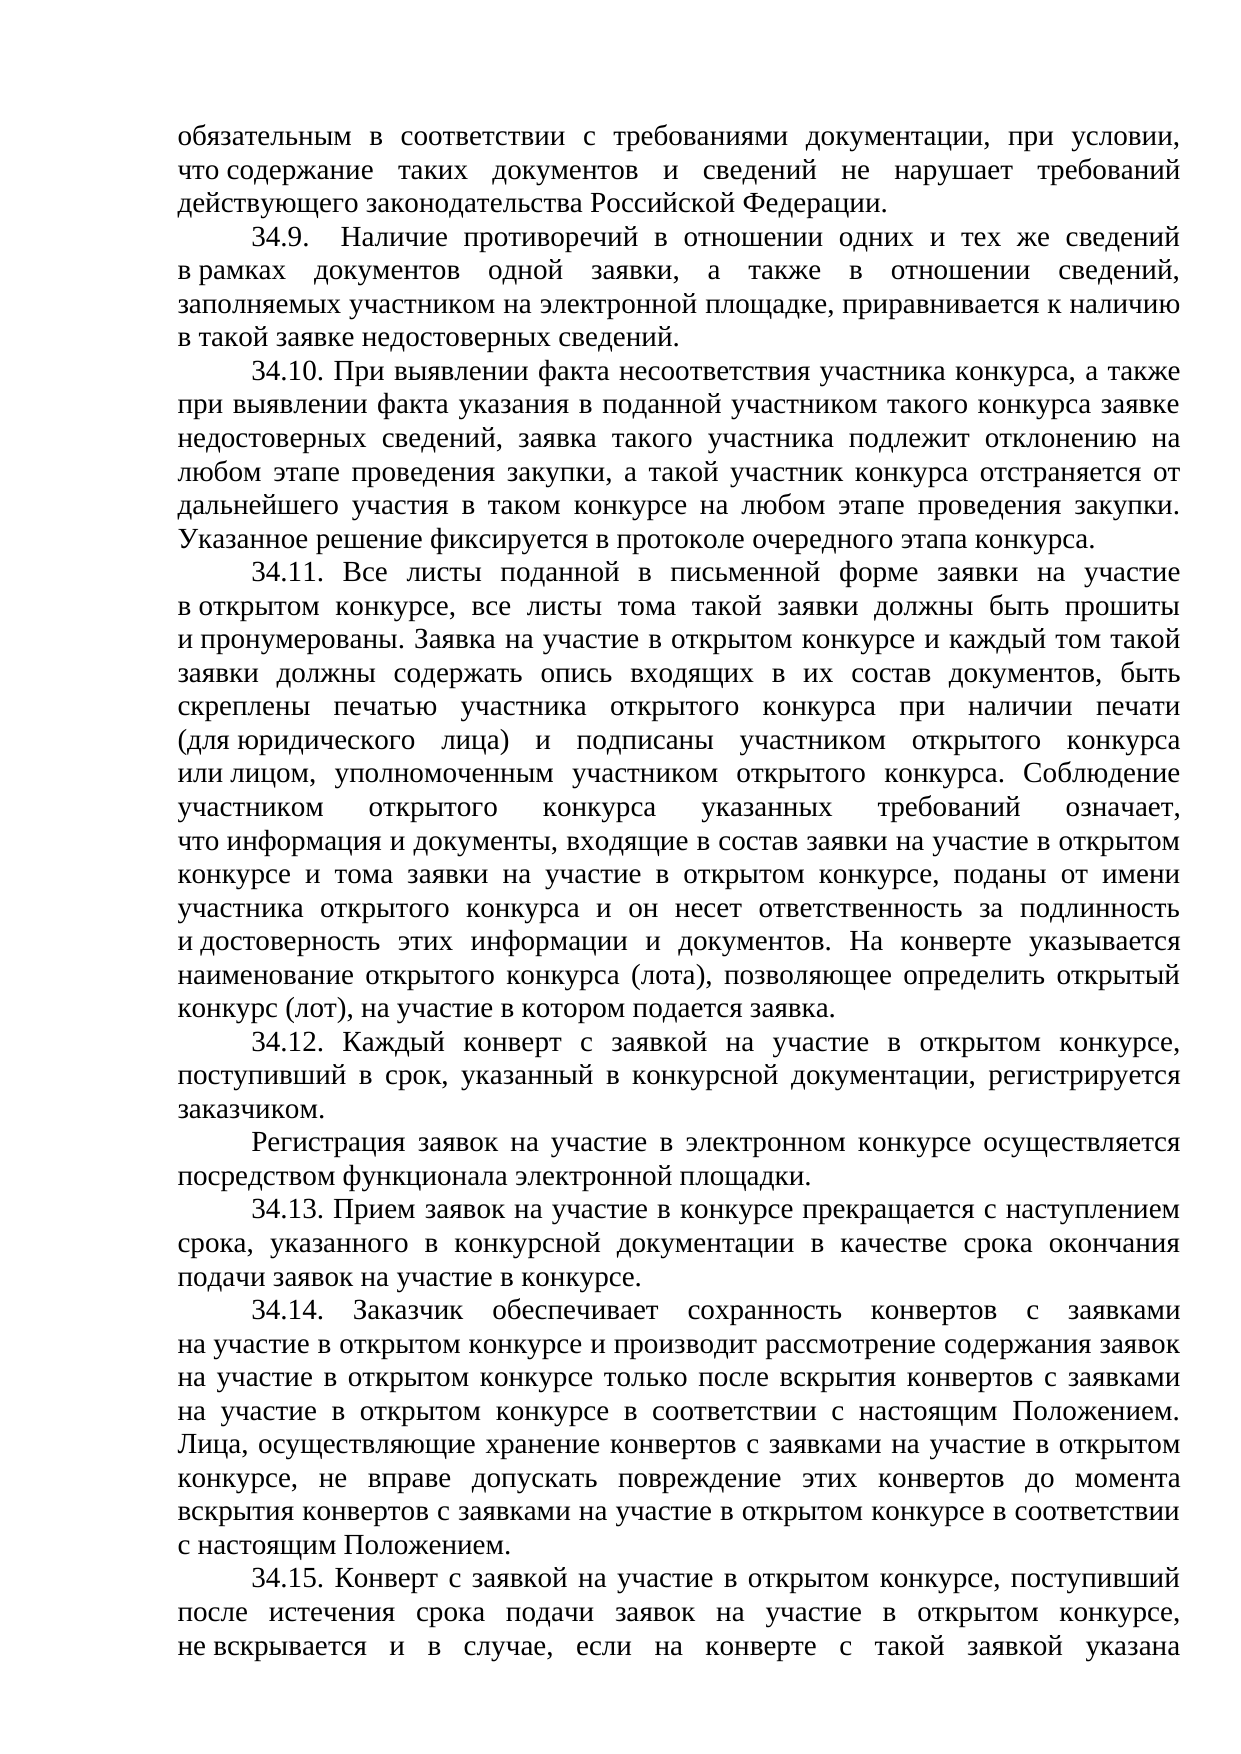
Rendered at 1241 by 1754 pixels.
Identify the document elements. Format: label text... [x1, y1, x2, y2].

text 34.14. Заказчик обеспечивает сохранность конвертов с заявками на участие в открытом конкурсе и производит рассмотрение содержания заявок на участие в открытом конкурсе только после вскрытия конвертов с заявками на участие в открытом конкурсе в соответствии с настоящим Положением. Лица, осуществляющие хранение конвертов с заявками на участие в открытом конкурсе, не вправе допускать повреждение этих конвертов до момента вскрытия конвертов с заявками на участие в открытом конкурсе в соответствии с настоящим Положением. [177, 1292, 1181, 1561]
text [177, 1561, 1181, 1661]
text 34.9. Наличие противоречий в отношении одних и тех же сведений в рамках документов одной заявки, а также в отношении сведений, заполняемых участником на электронной площадке, приравнивается к наличию в такой заявке недостоверных сведений. [177, 219, 1181, 353]
text 34.10. При выявлении факта несоответствия участника конкурса, а также при выявлении факта указания в поданной участником такого конкурса заявке недостоверных сведений, заявка такого участника подлежит отклонению на любом этапе проведения закупки, а такой участник конкурса отстраняется от дальнейшего участия в таком конкурсе на любом этапе проведения закупки. Указанное решение фиксируется в протоколе очередного этапа конкурса. [177, 353, 1181, 554]
text Регистрация заявок на участие в электронном конкурсе осуществляется посредством функционала электронной площадки. [177, 1124, 1181, 1192]
text 34.12. Каждый конверт с заявкой на участие в открытом конкурсе, поступивший в срок, указанный в конкурсной документации, регистрируется заказчиком. [177, 1024, 1181, 1124]
text 34.13. Прием заявок на участие в конкурсе прекращается с наступлением срока, указанного в конкурсной документации в качестве срока окончания подачи заявок на участие в конкурсе. [177, 1192, 1181, 1292]
text 34.11. Все листы поданной в письменной форме заявки на участие в открытом конкурсе, все листы тома такой заявки должны быть прошиты и пронумерованы. Заявка на участие в открытом конкурсе и каждый том такой заявки должны содержать опись входящих в их состав документов, быть скреплены печатью участника открытого конкурса при наличии печати (для юридического лица) и подписаны участником открытого конкурса или лицом, уполномоченным участником открытого конкурса. Соблюдение участником открытого конкурса указанных требований означает, что информация и документы, входящие в состав заявки на участие в открытом конкурсе и тома заявки на участие в открытом конкурсе, поданы от имени участника открытого конкурса и он несет ответственность за подлинность и достоверность этих информации и документов. На конверте указывается наименование открытого конкурса (лота), позволяющее определить открытый конкурс (лот), на участие в котором подается заявка. [177, 554, 1181, 1024]
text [177, 118, 1181, 219]
